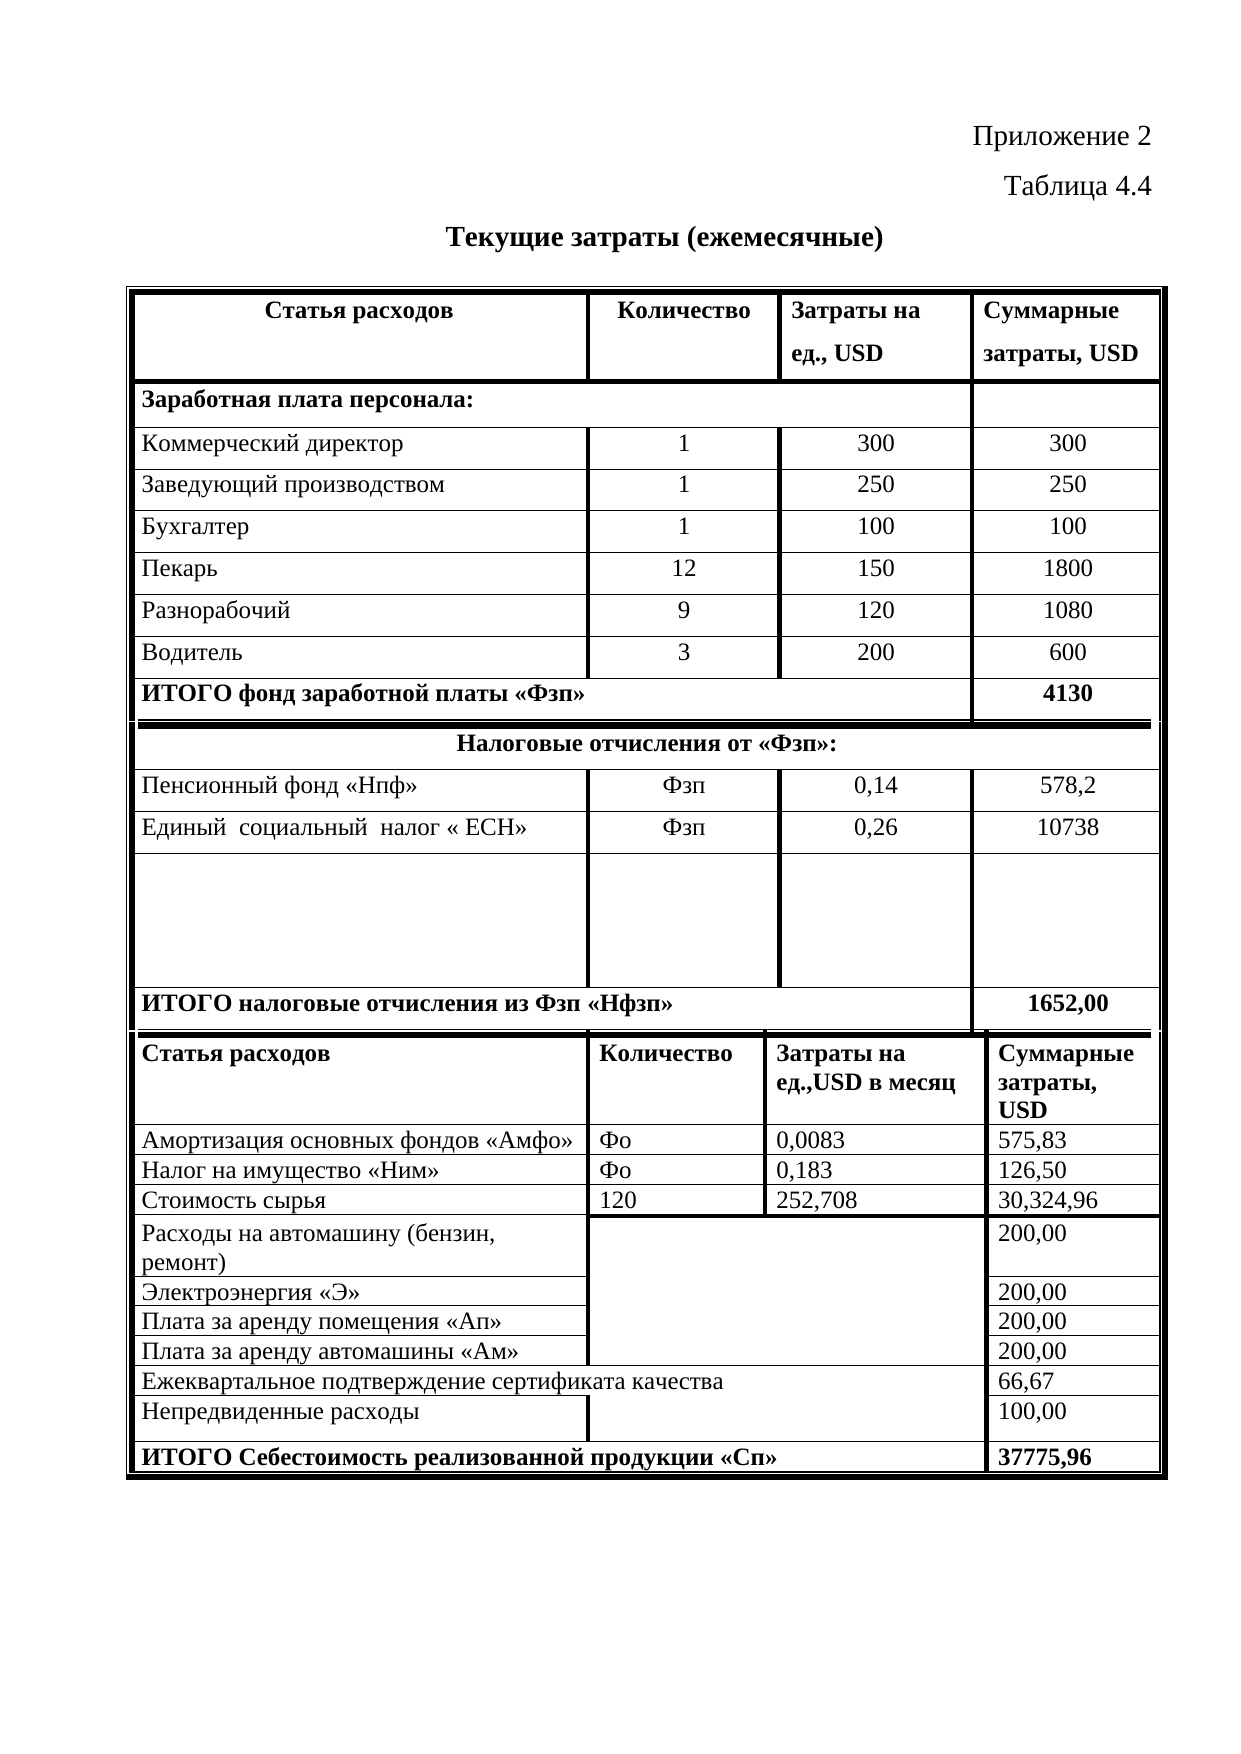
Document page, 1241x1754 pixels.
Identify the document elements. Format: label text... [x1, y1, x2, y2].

table_cell [974, 384, 1159, 427]
table_cell 200,00 [989, 1277, 1159, 1305]
table_cell Непредвиденные расходы [135, 1396, 586, 1441]
table_cell [135, 854, 586, 987]
table_cell ИТОГО Себестоимость реализованной продукции «Сп» [135, 1442, 984, 1471]
table_cell [590, 1218, 984, 1365]
table_cell Бухгалтер [135, 511, 586, 552]
table_cell 600 [974, 637, 1159, 677]
table_cell 0,0083 [767, 1125, 984, 1154]
table_cell 4130 [974, 679, 1159, 719]
table_cell [782, 854, 970, 987]
table_cell 200,00 [989, 1306, 1159, 1335]
table_cell Фо [590, 1155, 763, 1184]
table_cell 0,183 [767, 1155, 984, 1184]
table_cell [974, 854, 1159, 987]
text Текущие затраты (ежемесячные) [177, 219, 1152, 252]
table_cell 250 [782, 470, 970, 510]
table_cell Пенсионный фонд «Нпф» [135, 770, 586, 811]
table_cell 1 [590, 470, 777, 510]
table_cell 1 [590, 511, 777, 552]
table_cell 0,26 [782, 812, 970, 853]
table_cell ИТОГО налоговые отчисления из Фзп «Нфзп» [135, 988, 970, 1028]
table_cell Фзп [590, 770, 777, 811]
table_cell 66,67 [989, 1366, 1159, 1395]
table_cell 30,324,96 [989, 1185, 1159, 1213]
table_cell Количество [590, 1038, 763, 1124]
table_cell Фо [590, 1125, 763, 1154]
table_header Затраты на ед., USD [782, 295, 970, 379]
table_cell Заведующий производством [135, 470, 586, 510]
table_cell 12 [590, 553, 777, 594]
table_cell 200,00 [989, 1336, 1159, 1365]
table_cell [590, 1395, 984, 1441]
table_cell Водитель [135, 637, 586, 677]
table_cell 1652,00 [974, 988, 1159, 1028]
table_cell 0,14 [782, 770, 970, 811]
table_cell Амортизация основных фондов «Амфо» [135, 1125, 586, 1154]
text Таблица 4.4 [177, 168, 1152, 202]
text Приложение 2 [177, 118, 1152, 152]
table_header Суммарные затраты, USD [974, 295, 1159, 379]
table_cell 120 [590, 1185, 763, 1213]
table_cell 252,708 [767, 1185, 984, 1213]
table_cell 100 [974, 511, 1159, 552]
table_cell Стоимость сырья [135, 1185, 586, 1213]
table_cell Ежеквартальное подтверждение сертификата качества [135, 1366, 984, 1395]
table_cell 10738 [974, 812, 1159, 853]
table_cell Фзп [590, 812, 777, 853]
table_cell 1080 [974, 595, 1159, 636]
table_cell Заработная плата персонала: [135, 384, 970, 427]
table_cell Расходы на автомашину (бензин, ремонт) [135, 1215, 586, 1276]
table_cell 1 [590, 428, 777, 468]
table_cell 100,00 [989, 1396, 1159, 1441]
table_cell Разнорабочий [135, 595, 586, 636]
table_cell Электроэнергия «Э» [135, 1277, 586, 1305]
table_header Статья расходов [135, 295, 586, 379]
table_cell Плата за аренду помещения «Ап» [135, 1306, 586, 1335]
table_cell [590, 854, 777, 987]
table_cell Коммерческий директор [135, 428, 586, 468]
table_cell 9 [590, 595, 777, 636]
table_cell Налог на имущество «Ним» [135, 1155, 586, 1184]
table_cell Налоговые отчисления от «Фзп»: [130, 719, 1162, 769]
table_cell 300 [782, 428, 970, 468]
table_header Количество [590, 295, 777, 379]
table_cell Единый социальный налог « ЕСН» [135, 812, 586, 853]
table_cell 200,00 [989, 1218, 1159, 1276]
table_cell Суммарные затраты, USD [989, 1029, 1162, 1124]
table_cell Пекарь [135, 553, 586, 594]
table_cell 1800 [974, 553, 1159, 594]
table_cell 100 [782, 511, 970, 552]
table_cell 578,2 [974, 770, 1159, 811]
table_cell 250 [974, 470, 1159, 510]
table_cell 37775,96 [989, 1442, 1159, 1471]
table_cell 200 [782, 637, 970, 677]
table_cell 3 [590, 637, 777, 677]
table_cell 300 [974, 428, 1159, 468]
table_cell Затраты на ед.,USD в месяц [767, 1038, 984, 1124]
table_cell Статья расходов [130, 1029, 586, 1124]
table_cell ИТОГО фонд заработной платы «Фзп» [135, 679, 970, 719]
table_cell 150 [782, 553, 970, 594]
table_cell 126,50 [989, 1155, 1159, 1184]
table_cell 575,83 [989, 1125, 1159, 1154]
table_cell Плата за аренду автомашины «Ам» [135, 1336, 586, 1365]
table_cell 120 [782, 595, 970, 636]
